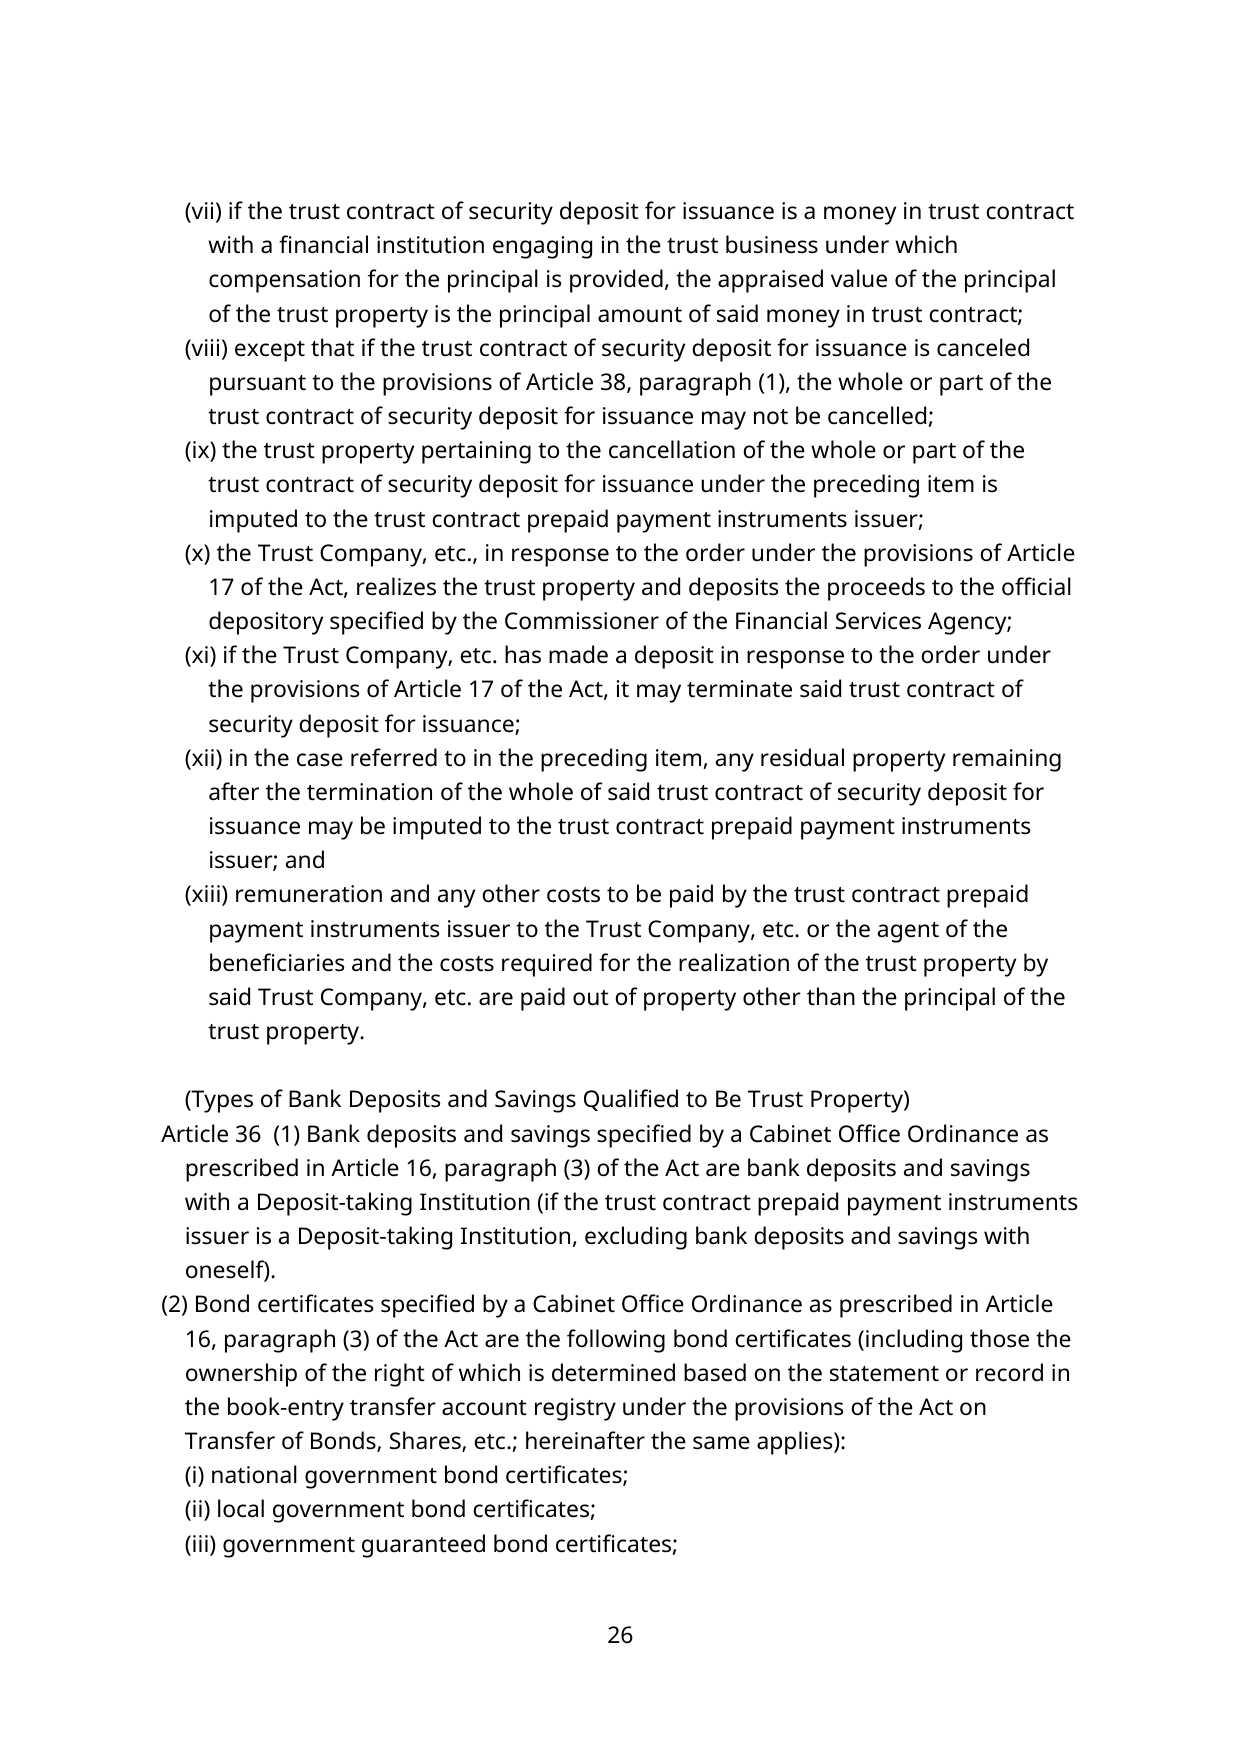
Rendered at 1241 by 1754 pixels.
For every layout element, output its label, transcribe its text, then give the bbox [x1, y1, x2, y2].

text (xi) if the Trust Company, etc. has made a deposit in response to the order under the provisions of Article 17 of the Act, it may terminate said trust contract of security deposit for issuance; [184, 638, 1079, 740]
text (i) national government bond certificates; [184, 1458, 1079, 1492]
text (xii) in the case referred to in the preceding item, any residual property remaining after the termination of the whole of said trust contract of security deposit for issuance may be imputed to the trust contract prepaid payment instruments issuer; and [184, 740, 1079, 877]
text (Types of Bank Deposits and Savings Qualified to Be Trust Property) [184, 1082, 1079, 1116]
text (xiii) remuneration and any other costs to be paid by the trust contract prepaid payment instruments issuer to the Trust Company, etc. or the agent of the beneficiaries and the costs required for the realization of the trust property by said Trust Company, etc. are paid out of property other than the principal of the trust property. [184, 877, 1079, 1048]
text (viii) except that if the trust contract of security deposit for issuance is canceled pursuant to the provisions of Article 38, paragraph (1), the whole or part of the trust contract of security deposit for issuance may not be cancelled; [184, 330, 1079, 433]
text (x) the Trust Company, etc., in response to the order under the provisions of Article 17 of the Act, realizes the trust property and deposits the proceeds to the official depository specified by the Commissioner of the Financial Services Agency; [184, 535, 1079, 638]
text (2) Bond certificates specified by a Cabinet Office Ordinance as prescribed in Article 16, paragraph (3) of the Act are the following bond certificates (including those the ownership of the right of which is determined based on the statement or record in the book-entry transfer account registry under the provisions of the Act on Transfer of Bonds, Shares, etc.; hereinafter the same applies): [161, 1287, 1079, 1458]
text (ii) local government bond certificates; [184, 1492, 1079, 1526]
text (vii) if the trust contract of security deposit for issuance is a money in trust contract with a financial institution engaging in the trust business under which compensation for the principal is provided, the appraised value of the principal of the trust property is the principal amount of said money in trust contract; [184, 194, 1079, 330]
text (iii) government guaranteed bond certificates; [184, 1526, 1079, 1560]
text Article 36 (1) Bank deposits and savings specified by a Cabinet Office Ordinance as prescribed in Article 16, paragraph (3) of the Act are bank deposits and savings with a Deposit-taking Institution (if the trust contract prepaid payment instruments issuer is a Deposit-taking Institution, excluding bank deposits and savings with oneself). [161, 1116, 1079, 1287]
text (ix) the trust property pertaining to the cancellation of the whole or part of the trust contract of security deposit for issuance under the preceding item is imputed to the trust contract prepaid payment instruments issuer; [184, 433, 1079, 535]
